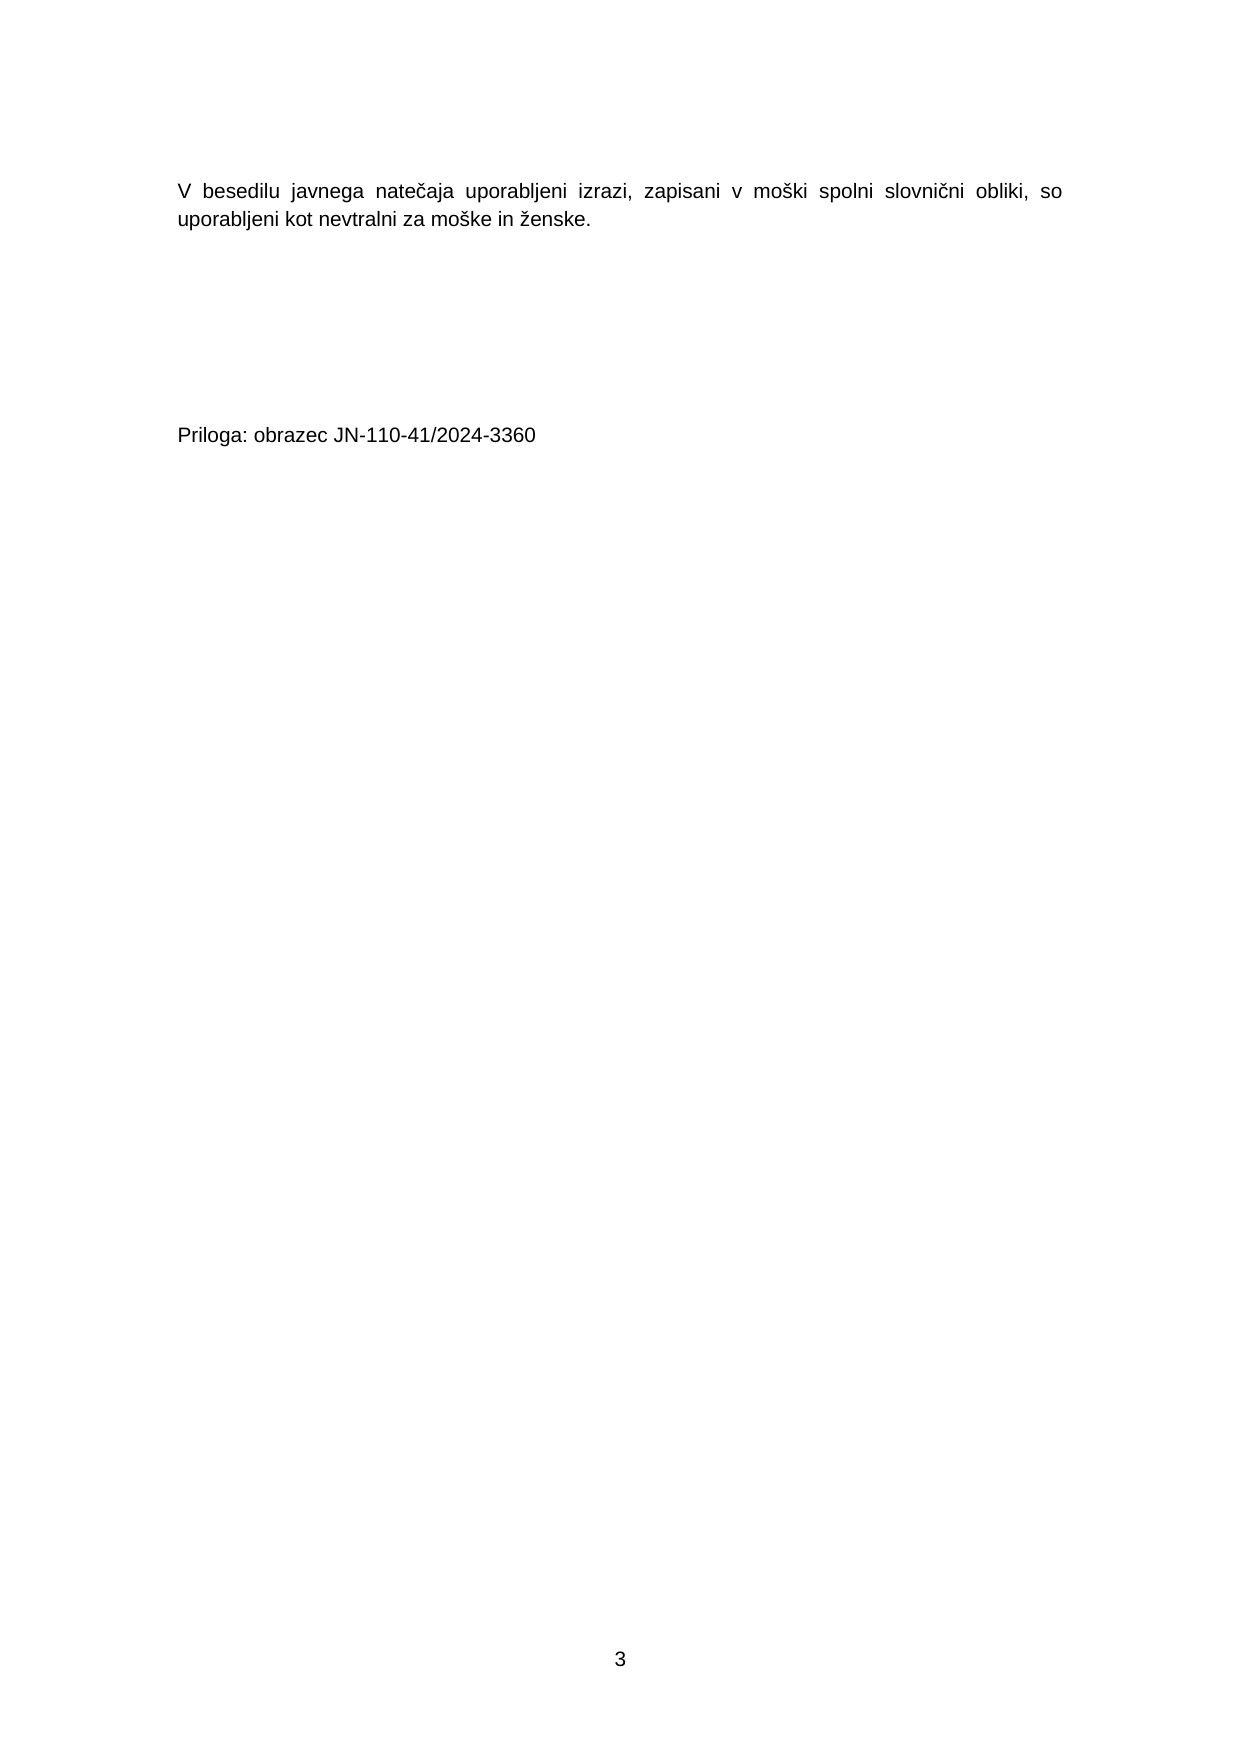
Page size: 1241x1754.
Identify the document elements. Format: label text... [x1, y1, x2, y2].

text Priloga: obrazec JN-110-41/2024-3360 [177, 421, 1063, 448]
text V besedilu javnega natečaja uporabljeni izrazi, zapisani v moški spolni slovnični obliki, so uporabljeni kot nevtralni za moške in ženske. [177, 177, 1063, 231]
